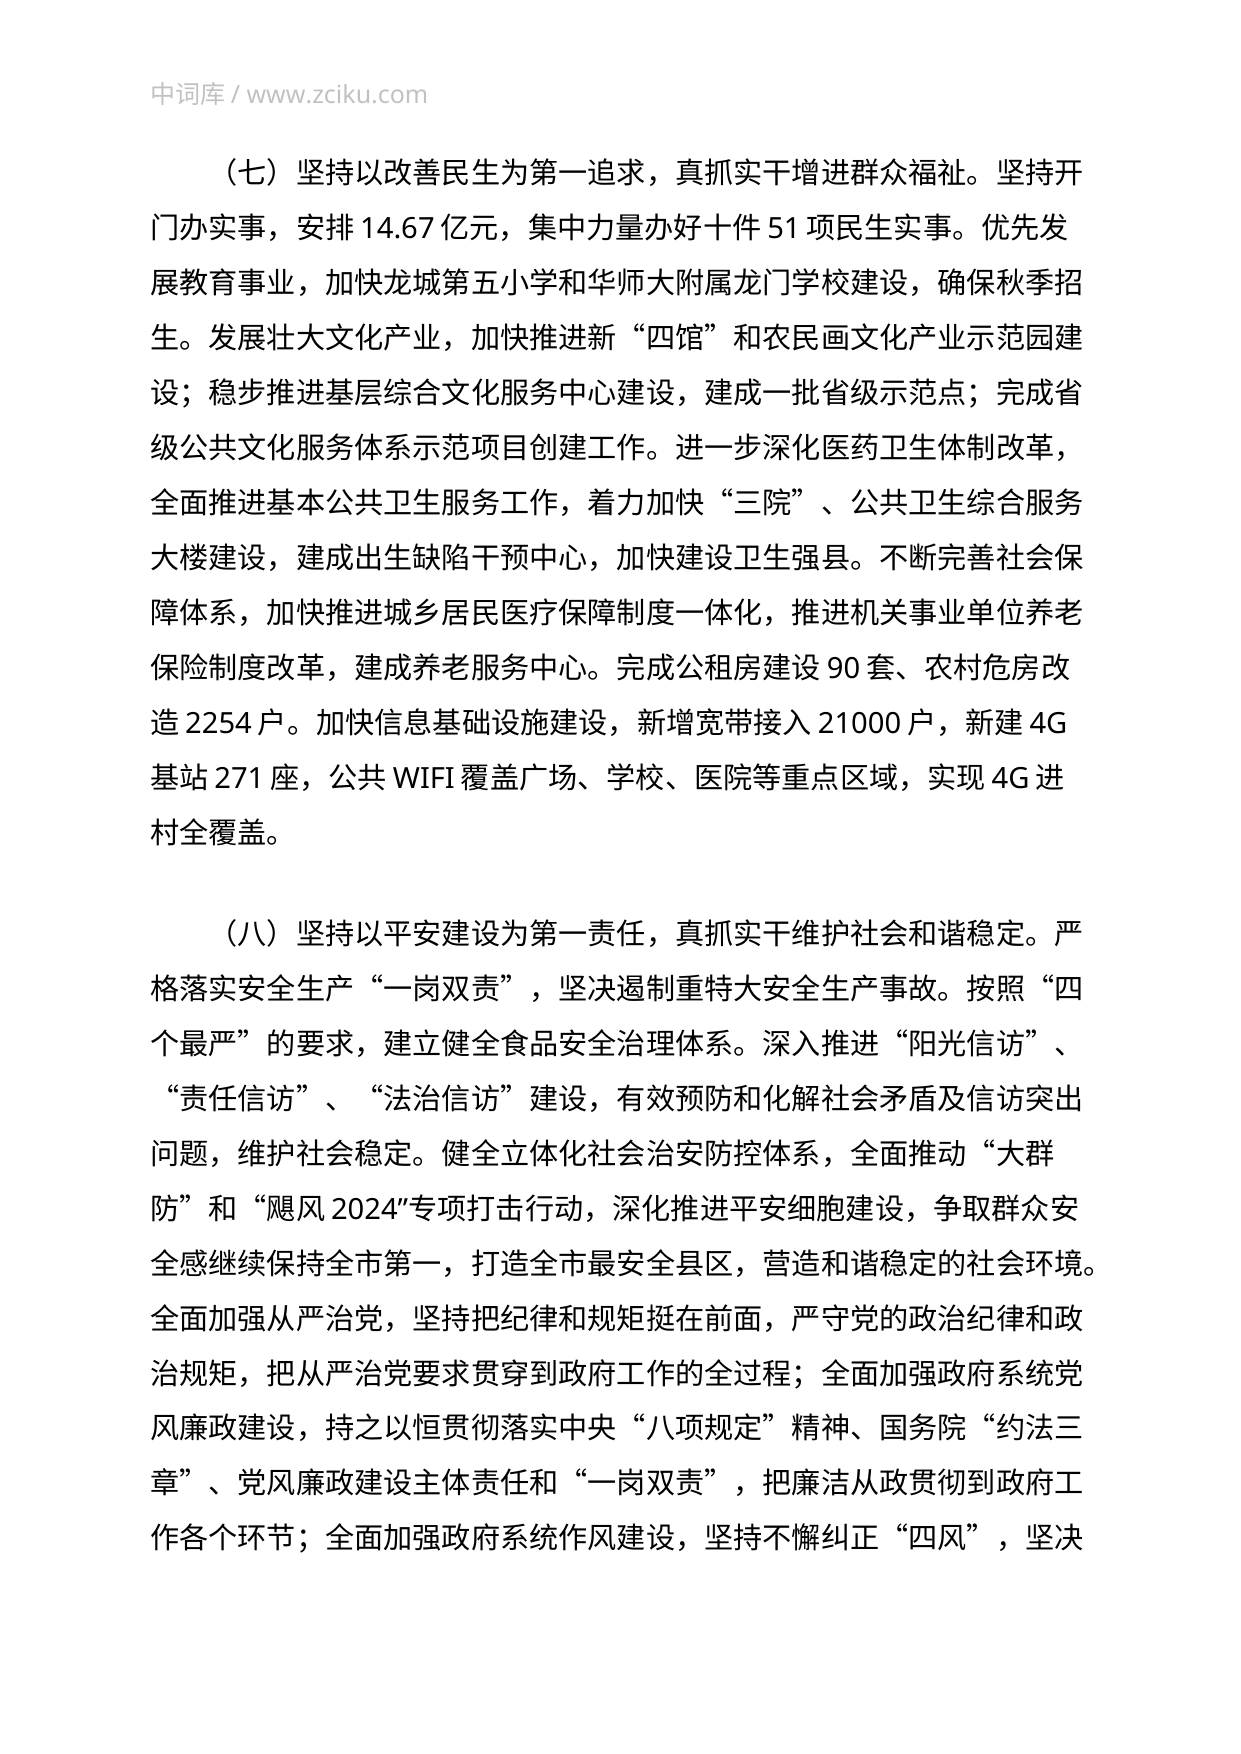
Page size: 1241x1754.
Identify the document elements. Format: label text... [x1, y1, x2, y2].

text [150, 911, 1090, 1557]
text （七）坚持以改善民生为第一追求，真抓实干增进群众福祉。坚持开门办实事，安排14.67亿元，集中力量办好十件51项民生实事。优先发展教育事业，加快龙城第五小学和华师大附属龙门学校建设，确保秋季招生。发展壮大文化产业，加快推进新“四馆”和农民画文化产业示范园建设；稳步推进基层综合文化服务中心建设，建成一批省级示范点；完成省级公共文化服务体系示范项目创建工作。进一步深化医药卫生体制改革，全面推进基本公共卫生服务工作，着力加快“三院”、公共卫生综合服务大楼建设，建成出生缺陷干预中心，加快建设卫生强县。不断完善社会保障体系，加快推进城乡居民医疗保障制度一体化，推进机关事业单位养老保险制度改革，建成养老服务中心。完成公租房建设90套、农村危房改造2254户。加快信息基础设施建设，新增宽带接入21000户，新建4G基站271座，公共WIFI覆盖广场、学校、医院等重点区域，实现4G进村全覆盖。 [150, 150, 1090, 851]
